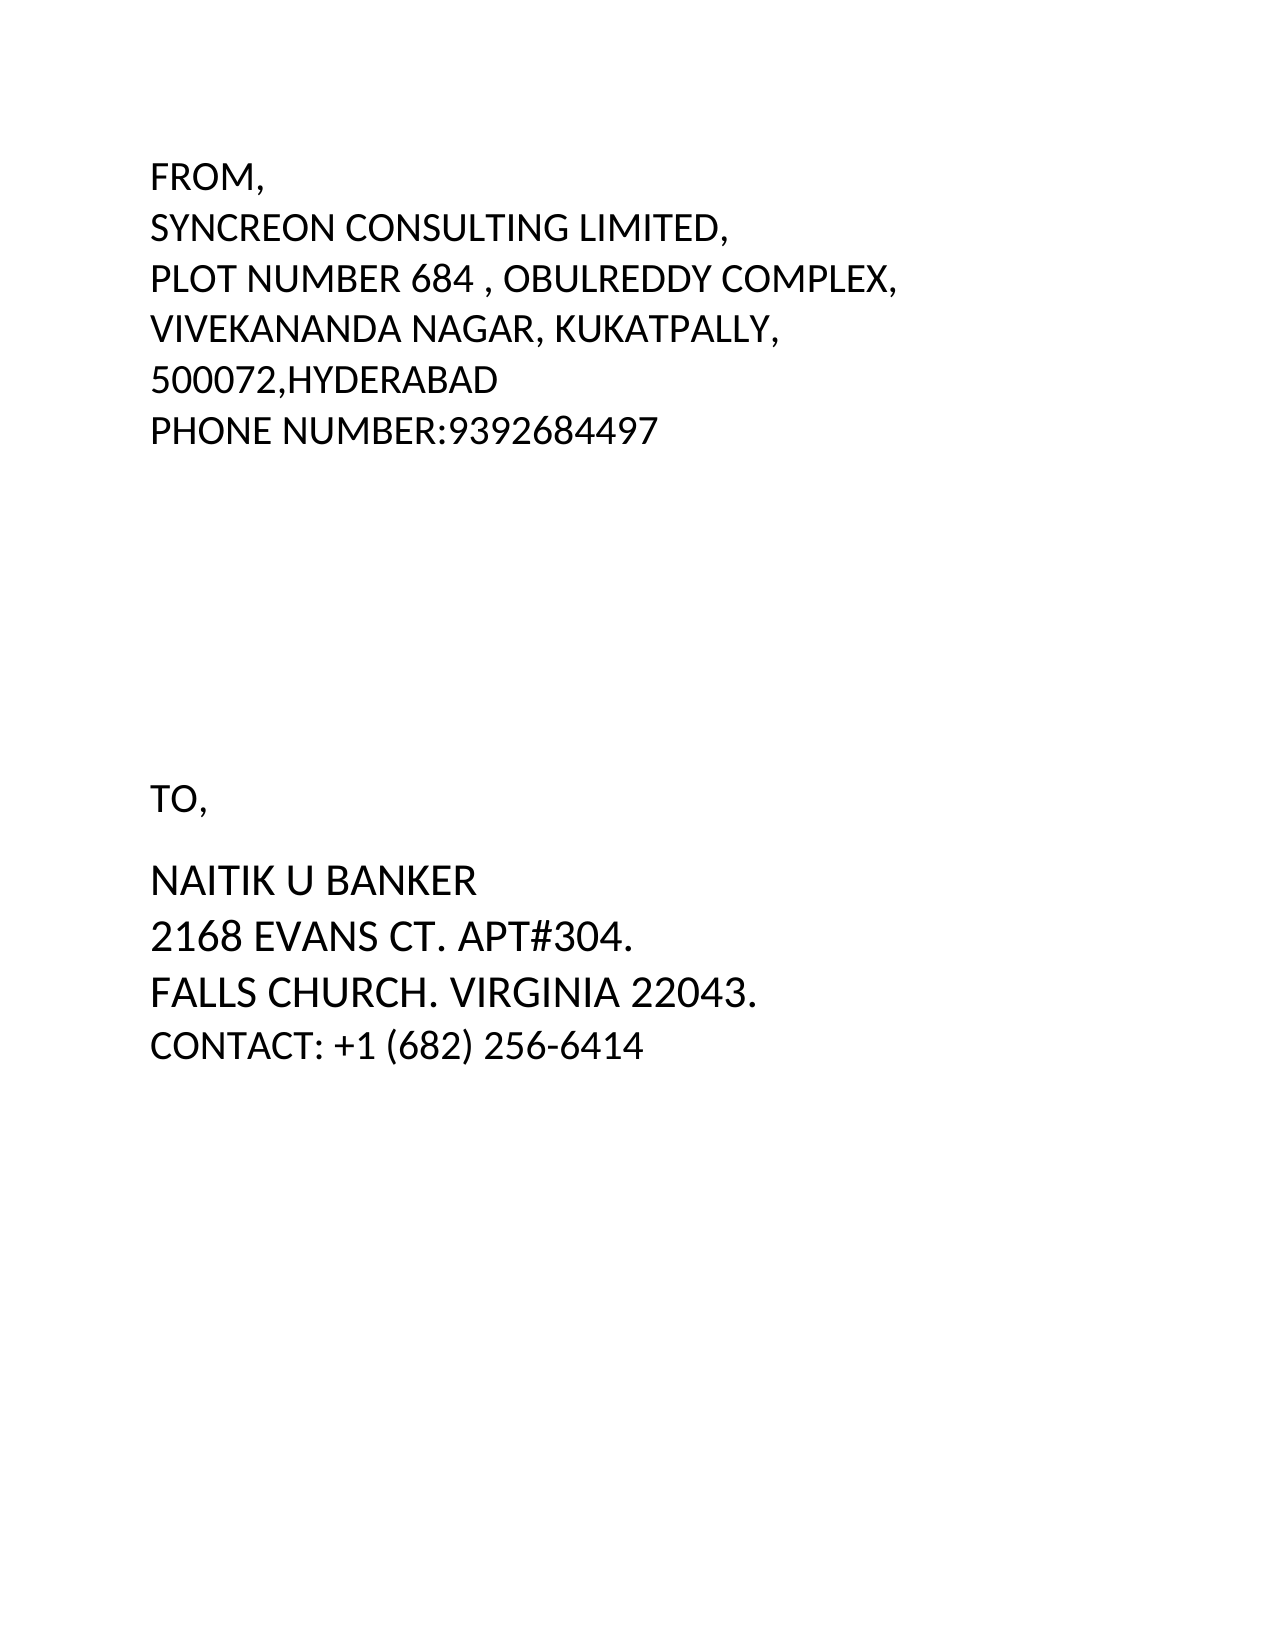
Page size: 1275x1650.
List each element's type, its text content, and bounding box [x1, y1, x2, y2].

text PHONE NUMBER:9392684497 [150, 404, 1125, 455]
text CONTACT: +1 (682) 256-6414 [150, 1019, 1125, 1070]
text NAITIK U BANKER [150, 851, 1125, 907]
text FALLS CHURCH. VIRGINIA 22043. [150, 963, 1125, 1019]
text TO, [150, 772, 1125, 823]
text FROM, SYNCREON CONSULTING LIMITED, [150, 150, 1125, 252]
text PLOT NUMBER 684 , OBULREDDY COMPLEX, VIVEKANANDA NAGAR, KUKATPALLY, 500072,HYDERABAD [150, 252, 1125, 404]
text 2168 EVANS CT. APT#304. [150, 907, 1125, 963]
